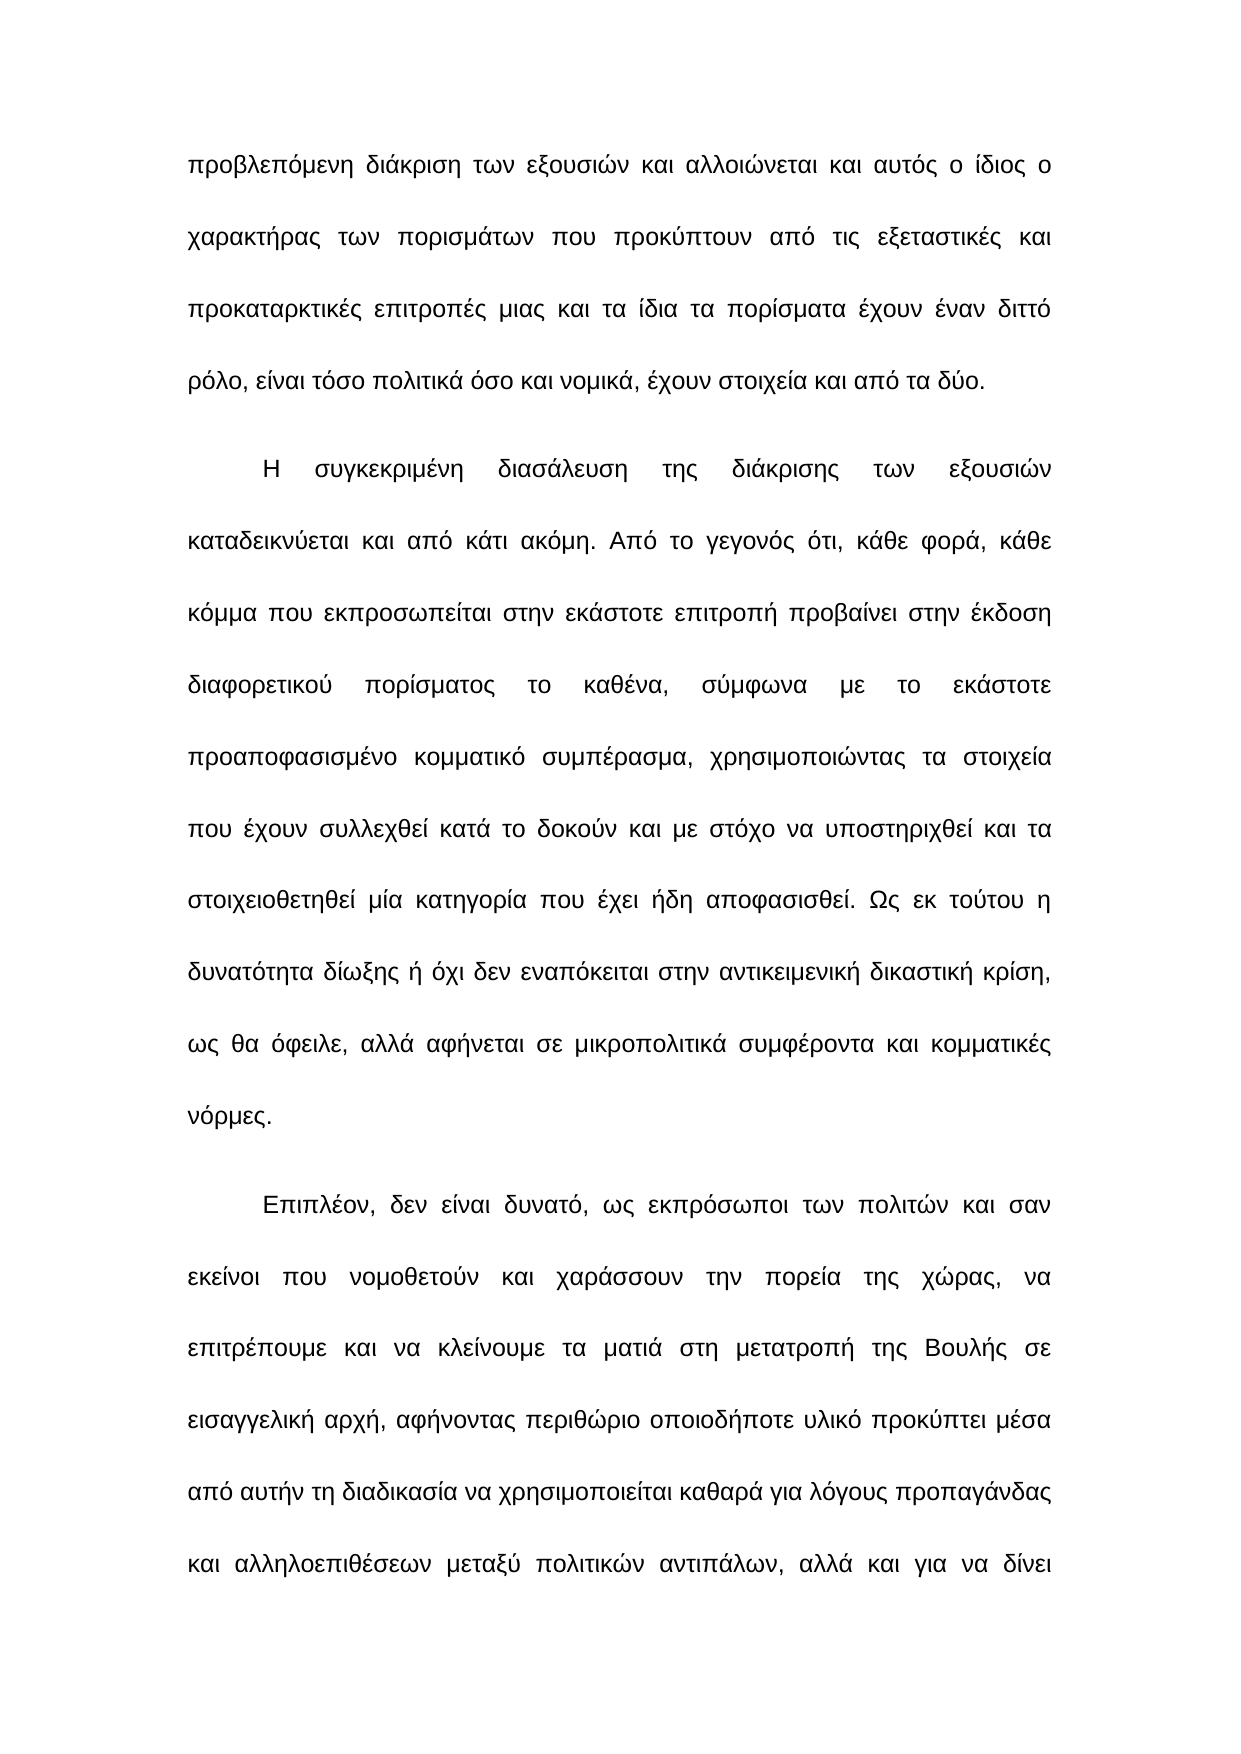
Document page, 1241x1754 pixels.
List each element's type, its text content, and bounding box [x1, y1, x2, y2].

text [187, 150, 1053, 394]
text Η συγκεκριμένη διασάλευση της διάκρισης των εξουσιών καταδεικνύεται και από κάτι ακόμη. Από το γεγονός ότι, κάθε φορά, κάθε κόμμα που εκπροσωπείται στην εκάστοτε επιτροπή προβαίνει στην έκδοση διαφορετικού πορίσματος το καθένα, σύμφωνα με το εκάστοτε προαποφασισμένο κομματικό συμπέρασμα, χρησιμοποιώντας τα στοιχεία που έχουν συλλεχθεί κατά το δοκούν και με στόχο να υποστηριχθεί και τα στοιχειοθετηθεί μία κατηγορία που έχει ήδη αποφασισθεί. Ως εκ τούτου η δυνατότητα δίωξης ή όχι δεν εναπόκειται στην αντικειμενική δικαστική κρίση, ως θα όφειλε, αλλά αφήνεται σε μικροπολιτικά συμφέροντα και κομματικές νόρμες. [187, 454, 1053, 1130]
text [187, 1189, 1053, 1578]
